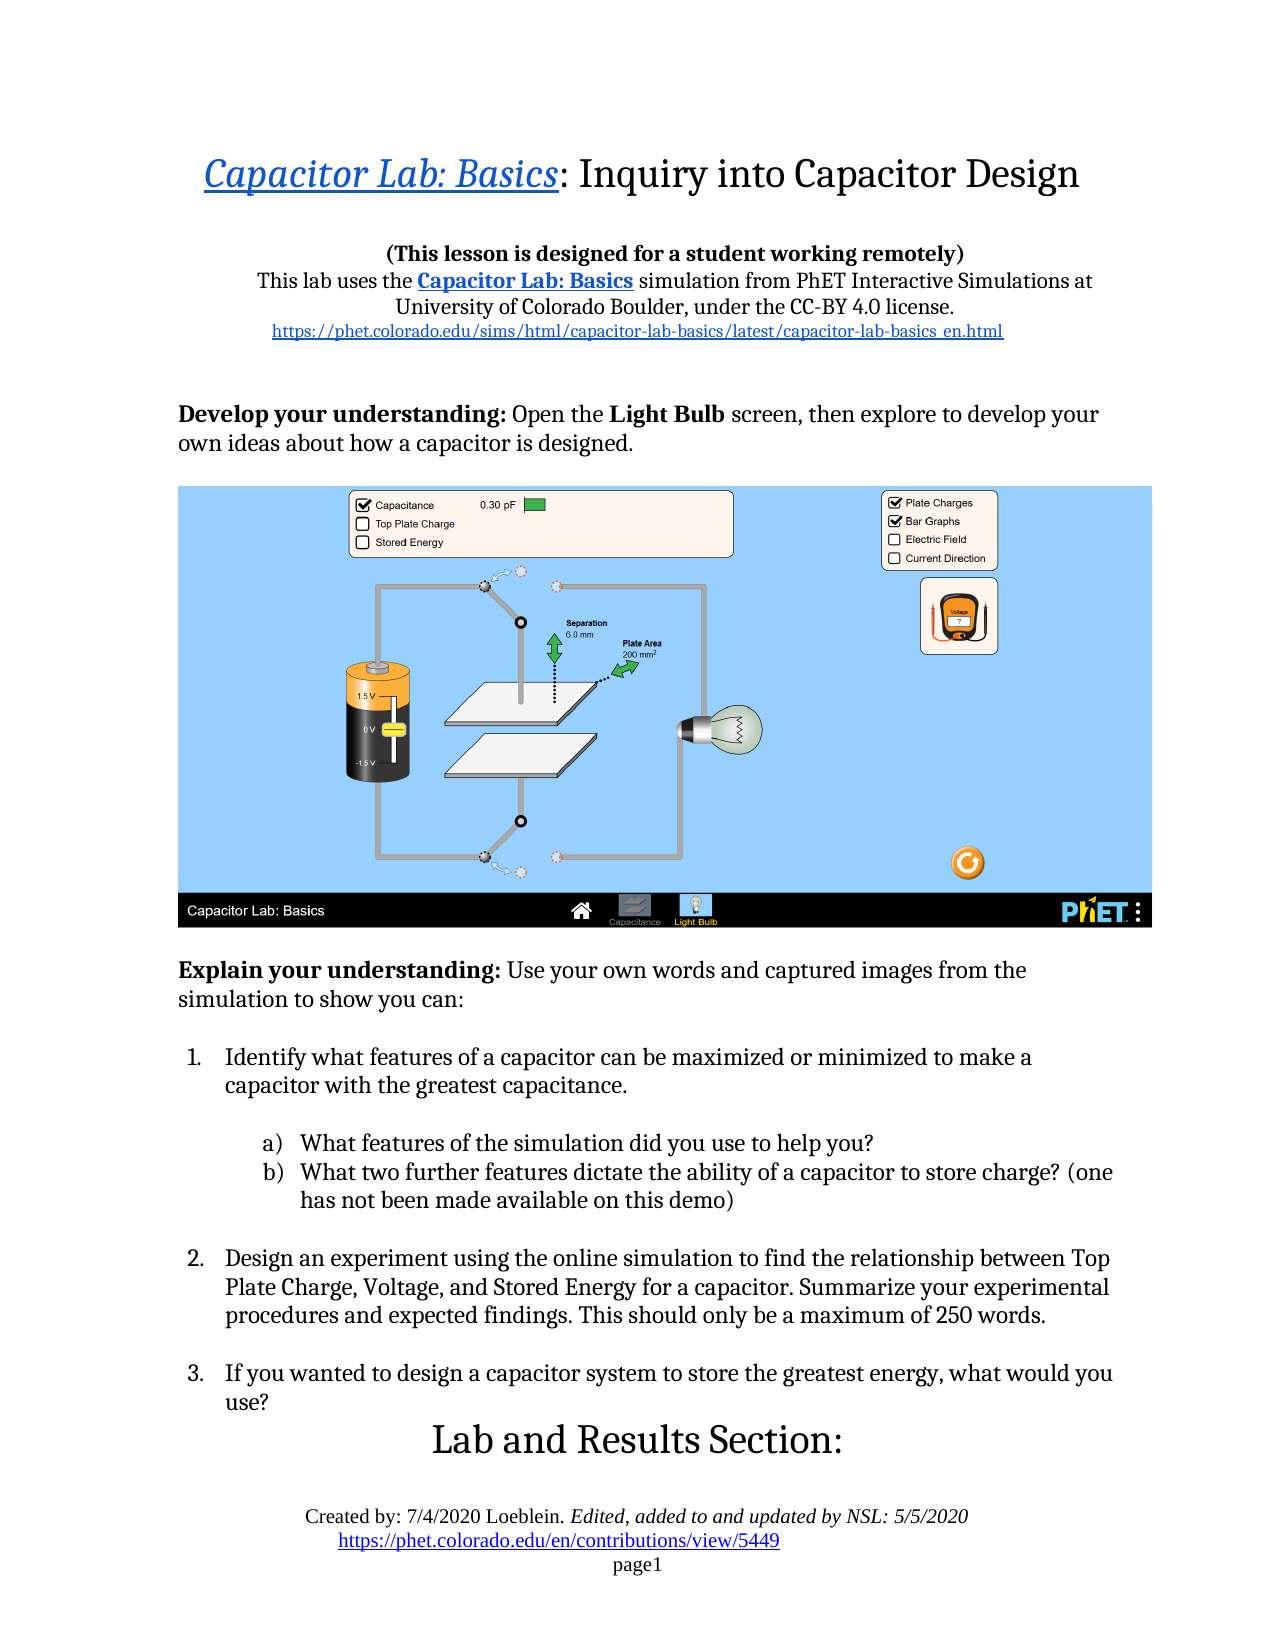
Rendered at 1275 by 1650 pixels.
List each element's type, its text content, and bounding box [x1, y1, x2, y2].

text This lab uses the Capacitor Lab: Basics simulation from PhET Interactive Simulations at University of Colorado Boulder, under the CC-BY 4.0 license. [225, 267, 1125, 320]
list If you wanted to design a capacitor system to store the greatest energy, what would you use? [187, 1359, 1125, 1416]
picture [178, 486, 1154, 928]
list Identify what features of a capacitor can be maximized or minimized to make a capacitor with the greatest capacitance. [187, 1043, 1125, 1100]
list What two further features dictate the ability of a capacitor to store charge? (one has not been made available on this demo) [262, 1158, 1125, 1215]
list What features of the simulation did you use to help you? [262, 1129, 1125, 1158]
text (This‌ ‌lesson‌ is designed ‌for‌ ‌a‌ ‌student‌ ‌working‌ remotely‌)‌ [225, 241, 1125, 267]
text Explain your understanding: Use your own words and captured images from the simulation to show you can: [178, 956, 1125, 1014]
text Capacitor Lab: Basics: Inquiry into Capacitor Design [150, 150, 1125, 198]
list Design an experiment using the online simulation to find the relationship between Top Plate Charge, Voltage, and Stored Energy for a capacitor. Summarize your experimental procedures and expected findings. This should only be a maximum of 250 words. [187, 1244, 1125, 1330]
text Lab and Results Section: [150, 1416, 1125, 1464]
text https://phet.colorado.edu/sims/html/capacitor-lab-basics/latest/capacitor-lab-basics_en.html [150, 320, 1125, 342]
text Develop your understanding: Open the Light Bulb screen, then explore to develop your own ideas about how a capacitor is designed. [178, 399, 1125, 457]
